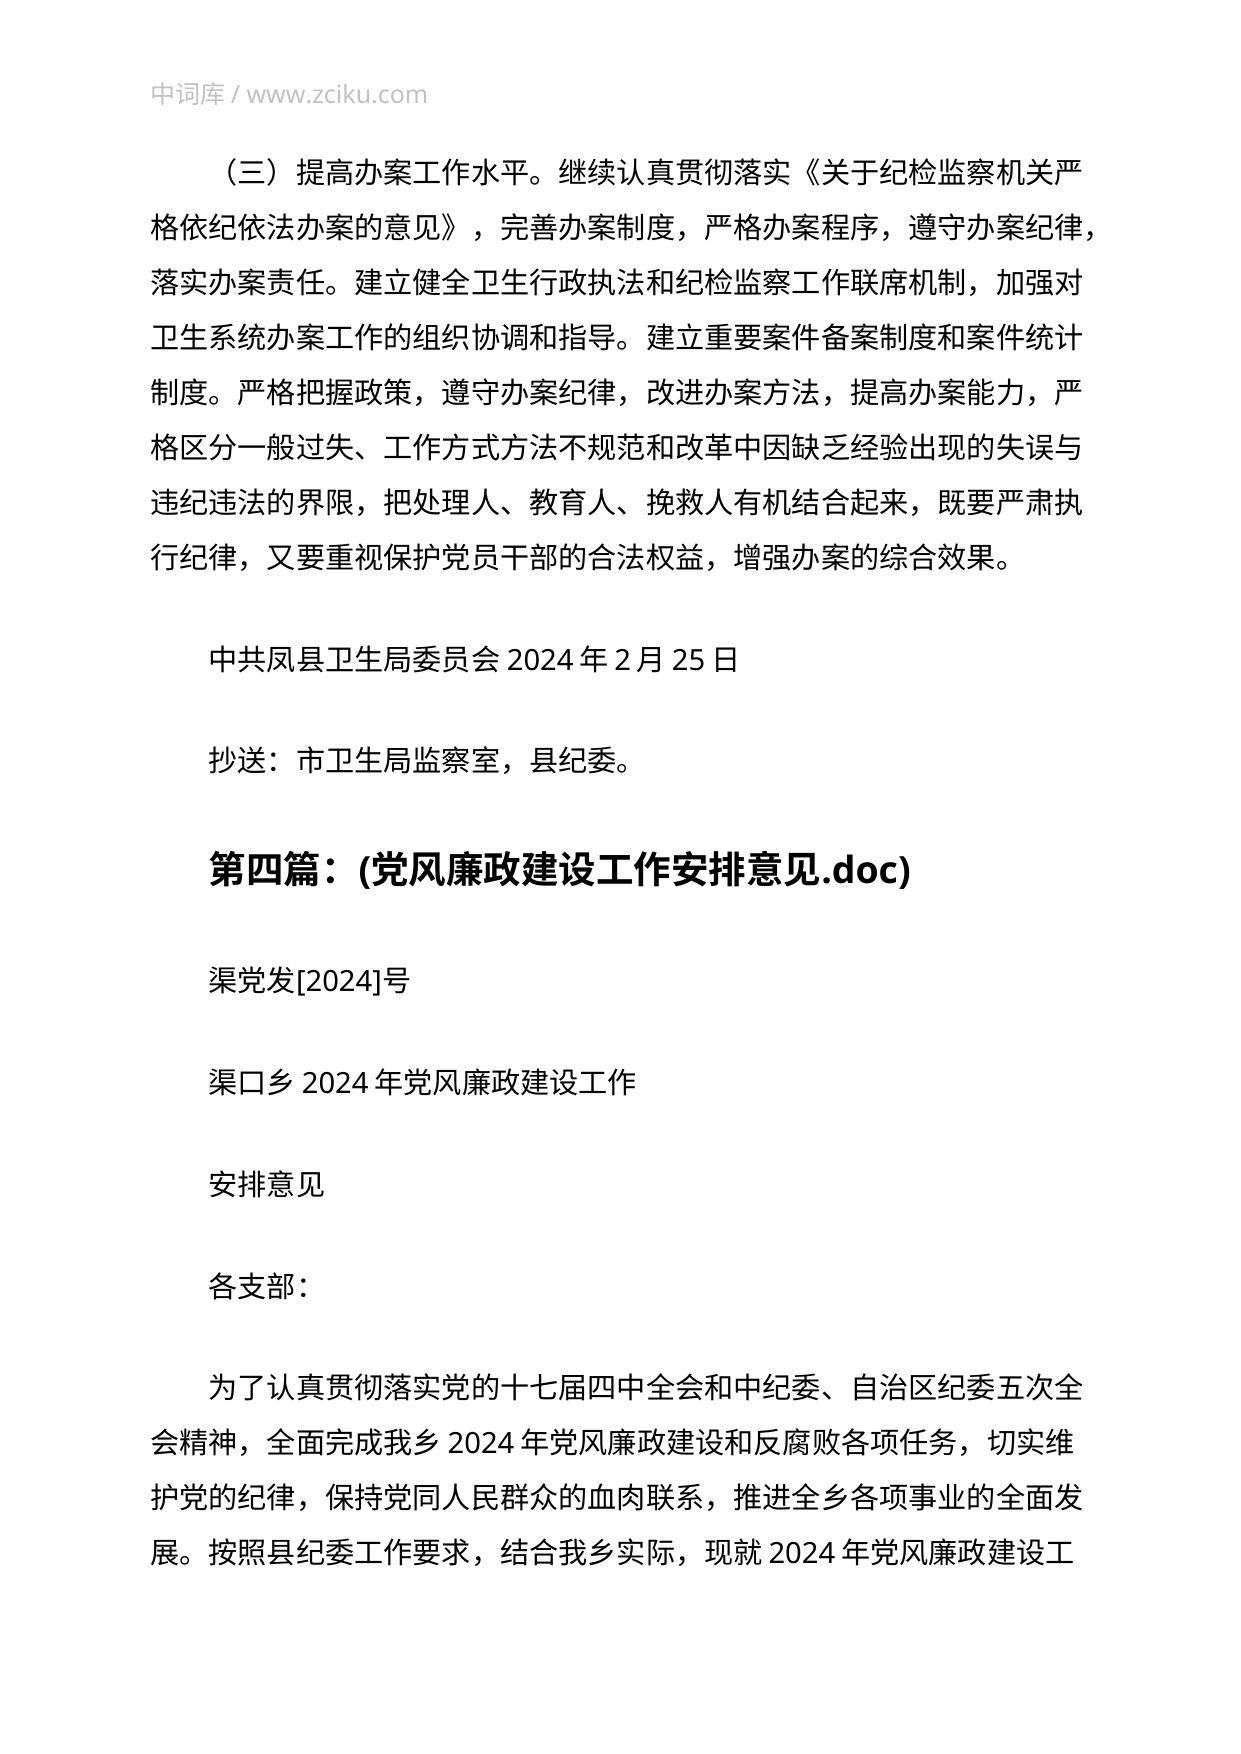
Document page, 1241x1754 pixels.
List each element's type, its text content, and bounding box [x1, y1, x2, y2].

text 渠党发[2024]号 [150, 957, 1090, 1000]
text 中共凤县卫生局委员会 2024年2月25日 [150, 636, 1090, 678]
text （三）提高办案工作水平。继续认真贯彻落实《关于纪检监察机关严格依纪依法办案的意见》，完善办案制度，严格办案程序，遵守办案纪律，落实办案责任。建立健全卫生行政执法和纪检监察工作联席机制，加强对卫生系统办案工作的组织协调和指导。建立重要案件备案制度和案件统计制度。严格把握政策，遵守办案纪律，改进办案方法，提高办案能力，严格区分一般过失、工作方式方法不规范和改革中因缺乏经验出现的失误与违纪违法的界限，把处理人、教育人、挽救人有机结合起来，既要严肃执行纪律，又要重视保护党员干部的合法权益，增强办案的综合效果。 [150, 150, 1090, 577]
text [150, 1365, 1090, 1572]
text 第四篇：(党风廉政建设工作安排意见.doc) [150, 840, 1090, 894]
text 渠口乡2024年党风廉政建设工作 [150, 1059, 1090, 1102]
text 抄送：市卫生局监察室，县纪委。 [150, 738, 1090, 780]
text 安排意见 [150, 1161, 1090, 1204]
text 各支部： [150, 1263, 1090, 1305]
